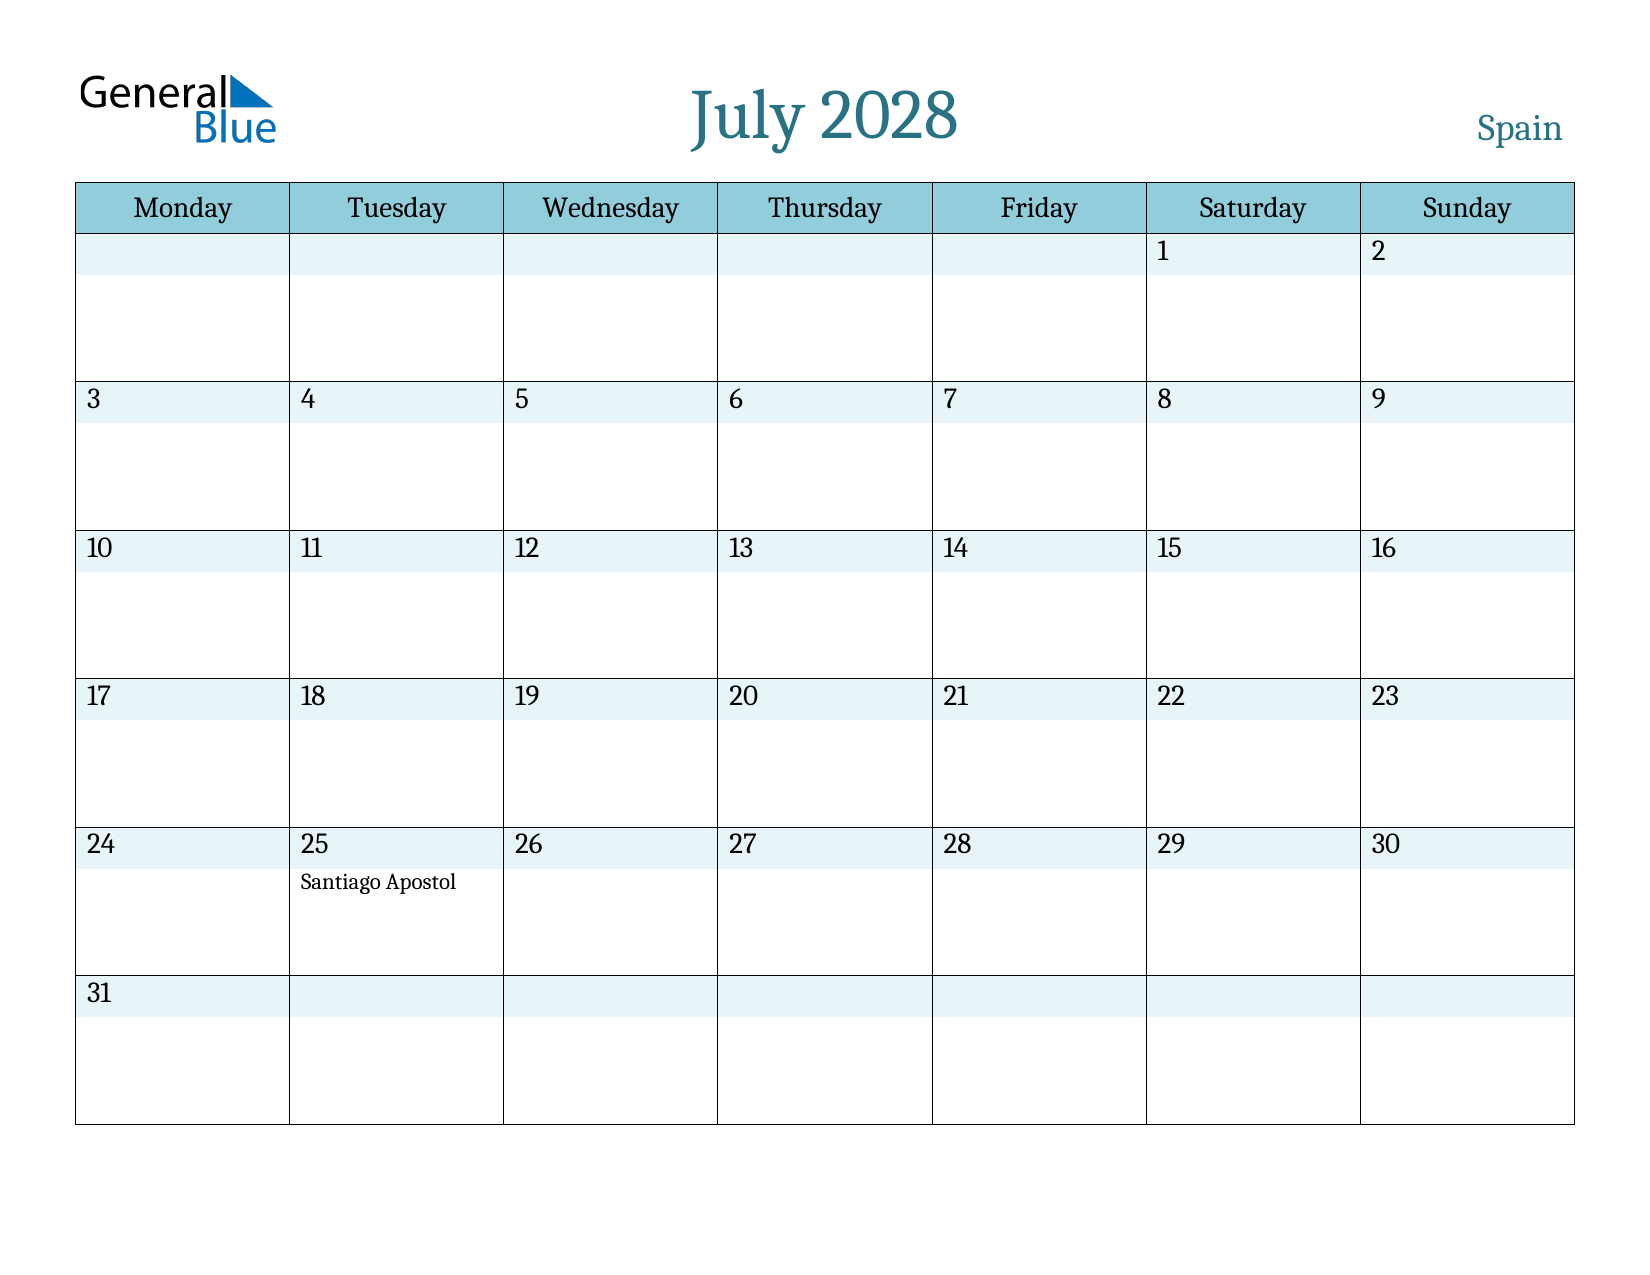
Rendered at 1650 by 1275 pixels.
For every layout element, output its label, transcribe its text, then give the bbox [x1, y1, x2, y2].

table_cell [1361, 720, 1574, 827]
table_cell 25 [290, 828, 503, 869]
table_cell [933, 234, 1146, 275]
table_cell [718, 234, 932, 275]
table_cell [290, 720, 503, 827]
table_cell 19 [504, 679, 717, 720]
table_cell Sunday [1361, 183, 1574, 233]
table_cell [718, 1017, 932, 1123]
table_cell 31 [76, 976, 289, 1017]
table_cell [933, 720, 1146, 827]
table_cell 7 [933, 382, 1146, 423]
table_cell [290, 1017, 503, 1123]
table_cell [1147, 976, 1360, 1017]
table_cell [76, 1017, 289, 1123]
table_cell [76, 869, 289, 975]
table_cell [718, 275, 932, 381]
table_cell [504, 572, 717, 678]
table_cell Thursday [718, 183, 932, 233]
table_cell 1 [1147, 234, 1360, 275]
table_cell [290, 423, 503, 530]
table_cell 9 [1361, 382, 1574, 423]
table_header July 2028 [504, 75, 1146, 182]
table_cell Friday [933, 183, 1146, 233]
table_header Spain [1146, 75, 1574, 182]
table_cell 4 [290, 382, 503, 423]
table_cell 2 [1361, 234, 1574, 275]
table_cell 16 [1361, 531, 1574, 572]
table_cell [504, 869, 717, 975]
table_cell [76, 572, 289, 678]
table_cell 13 [718, 531, 932, 572]
table_cell [290, 234, 503, 275]
table_cell [718, 976, 932, 1017]
table_cell [1361, 275, 1574, 381]
table_cell 5 [504, 382, 717, 423]
table_cell [933, 1017, 1146, 1123]
table_cell 8 [1147, 382, 1360, 423]
table_cell 30 [1361, 828, 1574, 869]
table_cell [290, 275, 503, 381]
table_cell 24 [76, 828, 289, 869]
table_cell [504, 275, 717, 381]
table_cell 3 [76, 382, 289, 423]
table_cell [933, 275, 1146, 381]
table_cell [933, 423, 1146, 530]
table_cell [933, 976, 1146, 1017]
table_cell [1361, 976, 1574, 1017]
table_cell Monday [76, 183, 289, 233]
table_cell 6 [718, 382, 932, 423]
table_cell [1147, 1017, 1360, 1123]
table_cell Tuesday [290, 183, 503, 233]
table_cell 17 [76, 679, 289, 720]
table_cell Wednesday [504, 183, 717, 233]
table_cell 29 [1147, 828, 1360, 869]
table_cell [933, 572, 1146, 678]
table_cell 10 [76, 531, 289, 572]
table_cell 15 [1147, 531, 1360, 572]
table_cell 28 [933, 828, 1146, 869]
table_cell 23 [1361, 679, 1574, 720]
table_cell 20 [718, 679, 932, 720]
table_cell [718, 423, 932, 530]
table_cell [718, 720, 932, 827]
table_cell [290, 976, 503, 1017]
table_cell [1147, 869, 1360, 975]
picture [80, 75, 276, 143]
table_cell Santiago Apostol [290, 869, 503, 975]
table_cell 27 [718, 828, 932, 869]
table_cell [1147, 720, 1360, 827]
table_cell [504, 234, 717, 275]
table_cell [1361, 1017, 1574, 1123]
table_cell [1361, 869, 1574, 975]
table_cell [718, 572, 932, 678]
table_cell [76, 423, 289, 530]
table_cell [718, 869, 932, 975]
table_cell [76, 275, 289, 381]
table_cell 26 [504, 828, 717, 869]
table_cell 14 [933, 531, 1146, 572]
table_cell 12 [504, 531, 717, 572]
table_cell [76, 234, 289, 275]
table_cell [504, 720, 717, 827]
table_cell 22 [1147, 679, 1360, 720]
table_cell [1147, 275, 1360, 381]
table_cell 21 [933, 679, 1146, 720]
table_cell [1361, 423, 1574, 530]
table_cell [933, 869, 1146, 975]
table_cell [504, 1017, 717, 1123]
table_cell [504, 976, 717, 1017]
table_cell [1147, 572, 1360, 678]
table_cell [1361, 572, 1574, 678]
table_cell 18 [290, 679, 503, 720]
table_cell [290, 572, 503, 678]
table_cell [1147, 423, 1360, 530]
table_cell [504, 423, 717, 530]
table_header [76, 75, 503, 182]
table_cell 11 [290, 531, 503, 572]
table_cell [76, 720, 289, 827]
table_cell Saturday [1147, 183, 1360, 233]
